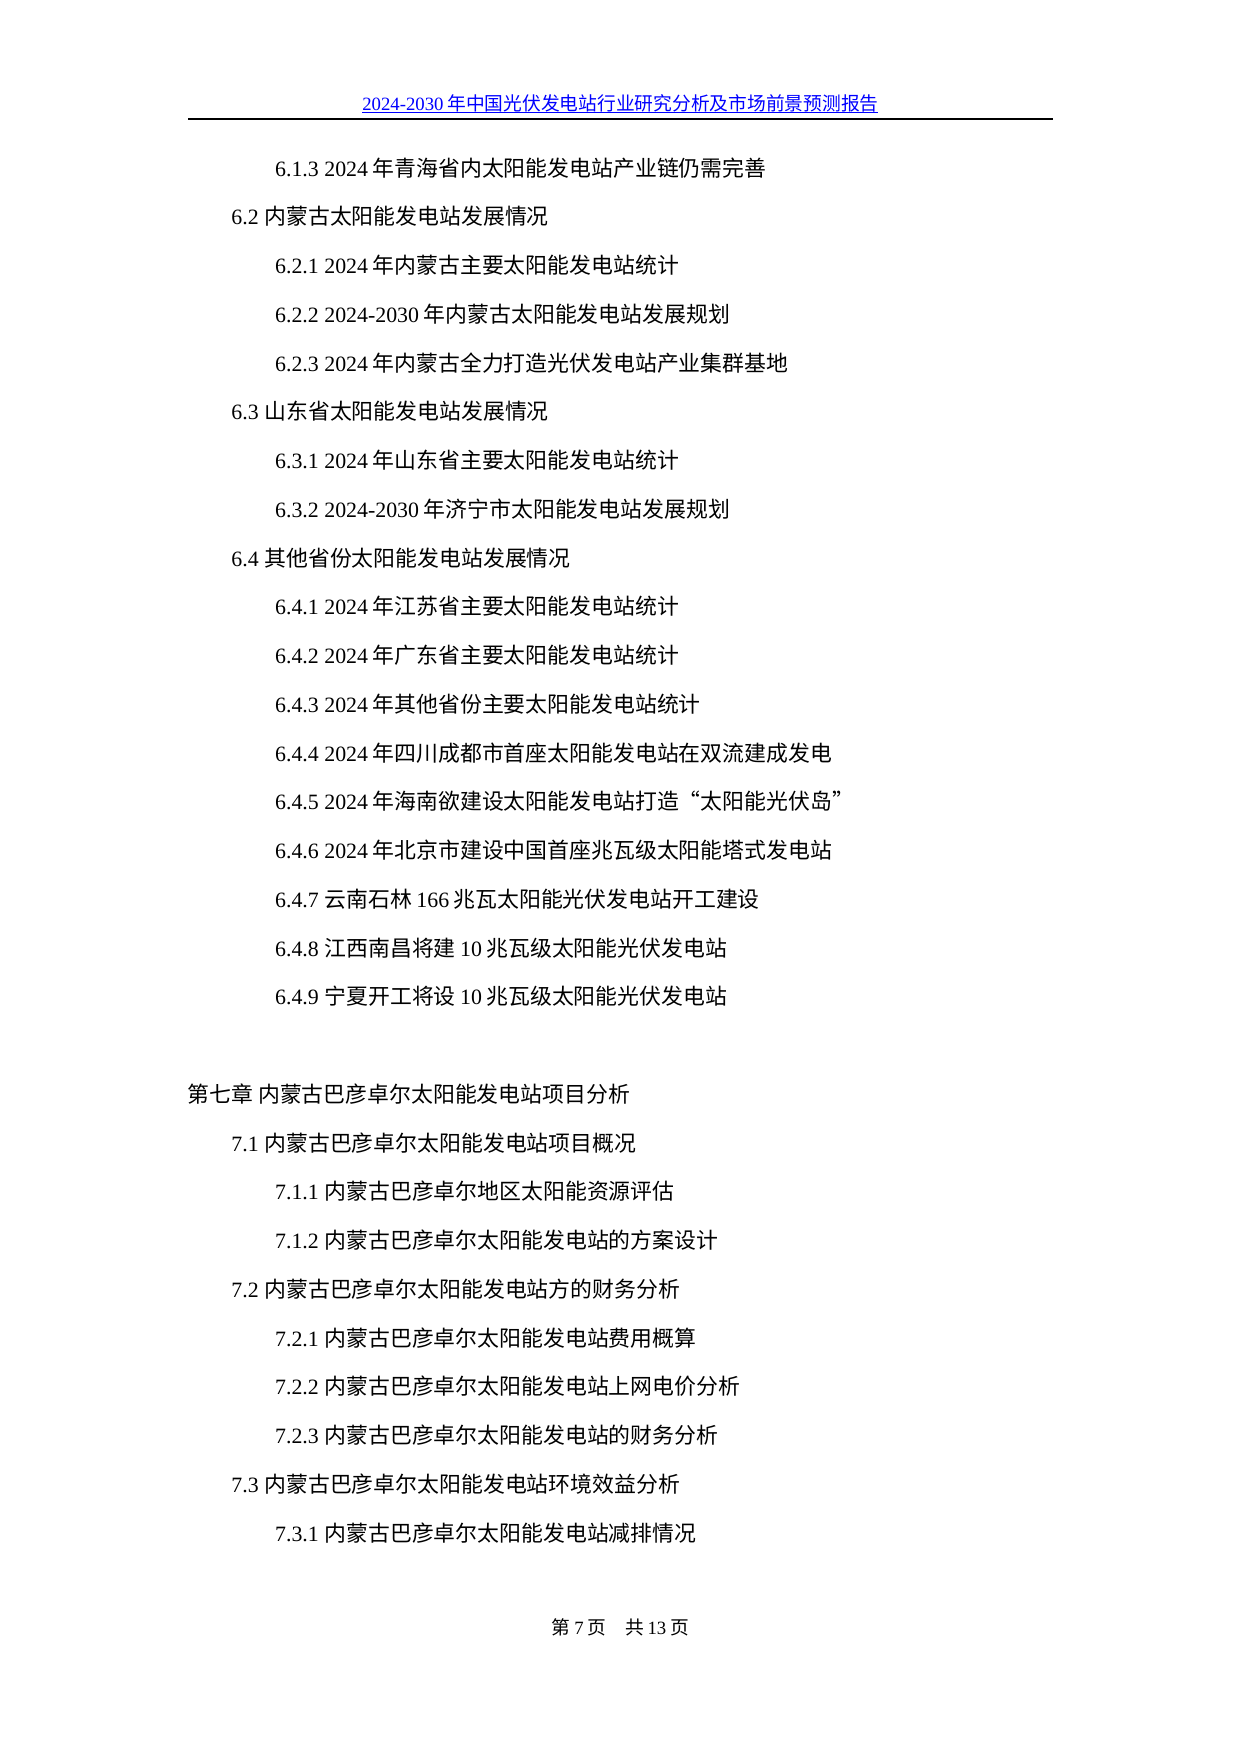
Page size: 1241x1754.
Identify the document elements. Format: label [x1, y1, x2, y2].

text [187, 150, 1053, 1548]
